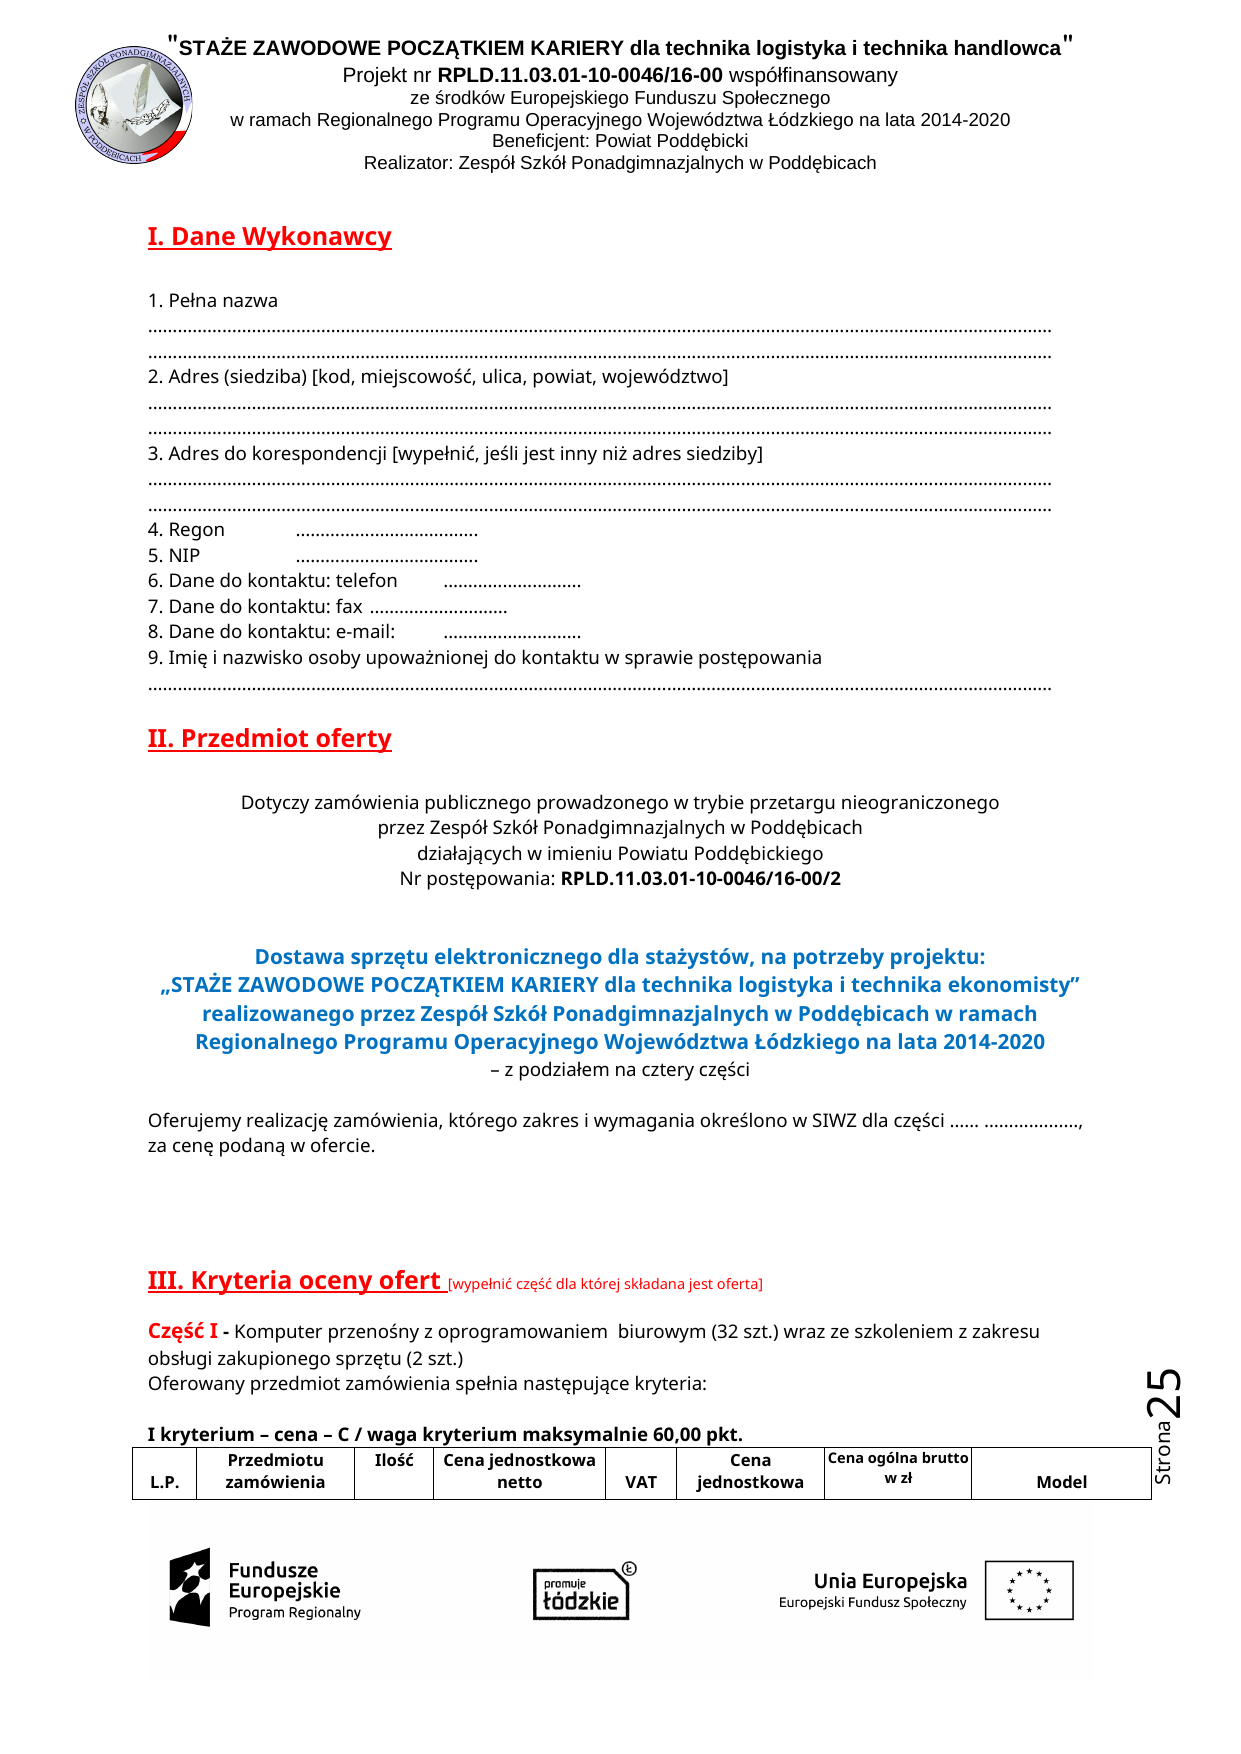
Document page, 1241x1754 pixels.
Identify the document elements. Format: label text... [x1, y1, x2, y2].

text 4. Regon ………………………………. [148, 517, 1092, 542]
text Część I - Komputer przenośny z oprogramowaniem biurowym (32 szt.) wraz ze szkoleniem z zakresu obsługi zakupionego sprzętu (2 szt.) [148, 1317, 1092, 1371]
text 3. Adres do korespondencji [wypełnić, jeśli jest inny niż adres siedziby] [148, 440, 1092, 466]
text Dostawa sprzętu elektronicznego dla stażystów, na potrzeby projektu: [148, 942, 1092, 971]
table_header Model [972, 1448, 1151, 1499]
table_header Ilość [355, 1448, 433, 1499]
text 5. NIP ………………………………. [148, 542, 1092, 568]
text III. Kryteria oceny ofert [wypełnić część dla której składana jest oferta] [148, 1263, 1092, 1297]
text – z podziałem na cztery części [148, 1056, 1092, 1081]
text działających w imieniu Powiatu Poddębickiego [148, 840, 1092, 866]
text ………………………………………………………………………………………………………………………………………………………………… [148, 491, 1092, 517]
table_header Cena ogólna brutto w zł (cena jedn. brutto x ilość) [825, 1448, 971, 1499]
text ………………………………………………………………………………………………………………………………………………………………… [148, 466, 1092, 491]
text 9. Imię i nazwisko osoby upoważnionej do kontaktu w sprawie postępowania [148, 644, 1092, 670]
text „STAŻE ZAWODOWE POCZĄTKIEM KARIERY dla technika logistyka i technika ekonomisty” realizowanego przez Zespół Szkół Ponadgimnazjalnych w Poddębicach w ramach Regionalnego Programu Operacyjnego Województwa Łódzkiego na lata 2014-2020 [148, 971, 1092, 1056]
text Nr postępowania: RPLD.11.03.01-10-0046/16-00/2 [148, 866, 1092, 891]
text ………………………………………………………………………………………………………………………………………………………………… [148, 313, 1092, 338]
text 6. Dane do kontaktu: telefon ………………………. [148, 568, 1092, 593]
text 7. Dane do kontaktu: fax ………………………. [148, 593, 1092, 619]
picture [75, 46, 193, 164]
text ………………………………………………………………………………………………………………………………………………………………… [148, 415, 1092, 440]
text ………………………………………………………………………………………………………………………………………………………………… [148, 389, 1092, 415]
text przez Zespół Szkół Ponadgimnazjalnych w Poddębicach [148, 814, 1092, 840]
table_header Cena jednostkowa netto w zł [434, 1448, 605, 1499]
picture [147, 1500, 1093, 1681]
text 1. Pełna nazwa [148, 287, 1092, 313]
text 2. Adres (siedziba) [kod, miejscowość, ulica, powiat, województwo] [148, 364, 1092, 389]
text II. Przedmiot oferty [148, 721, 1092, 755]
text Oferujemy realizację zamówienia, którego zakres i wymagania określono w SIWZ dla części …… …………....…, za cenę podaną w ofercie. [148, 1107, 1092, 1158]
text Dotyczy zamówienia publicznego prowadzonego w trybie przetargu nieograniczonego [148, 789, 1092, 814]
text ………………………………………………………………………………………………………………………………………………………………… [148, 670, 1092, 695]
table_header Przedmiotu zamówienia [197, 1448, 354, 1499]
text ………………………………………………………………………………………………………………………………………………………………… [148, 338, 1092, 364]
table_header L.P. [133, 1448, 196, 1499]
table_header Cena jednostkowa brutto w zł [677, 1448, 824, 1499]
text I kryterium – cena – C / waga kryterium maksymalnie 60,00 pkt. [148, 1422, 1092, 1447]
table_header VAT w zł [606, 1448, 676, 1499]
text I. Dane Wykonawcy [148, 219, 1092, 253]
text Oferowany przedmiot zamówienia spełnia następujące kryteria: [148, 1371, 1092, 1396]
text 8. Dane do kontaktu: e-mail: ………………………. [148, 619, 1092, 644]
